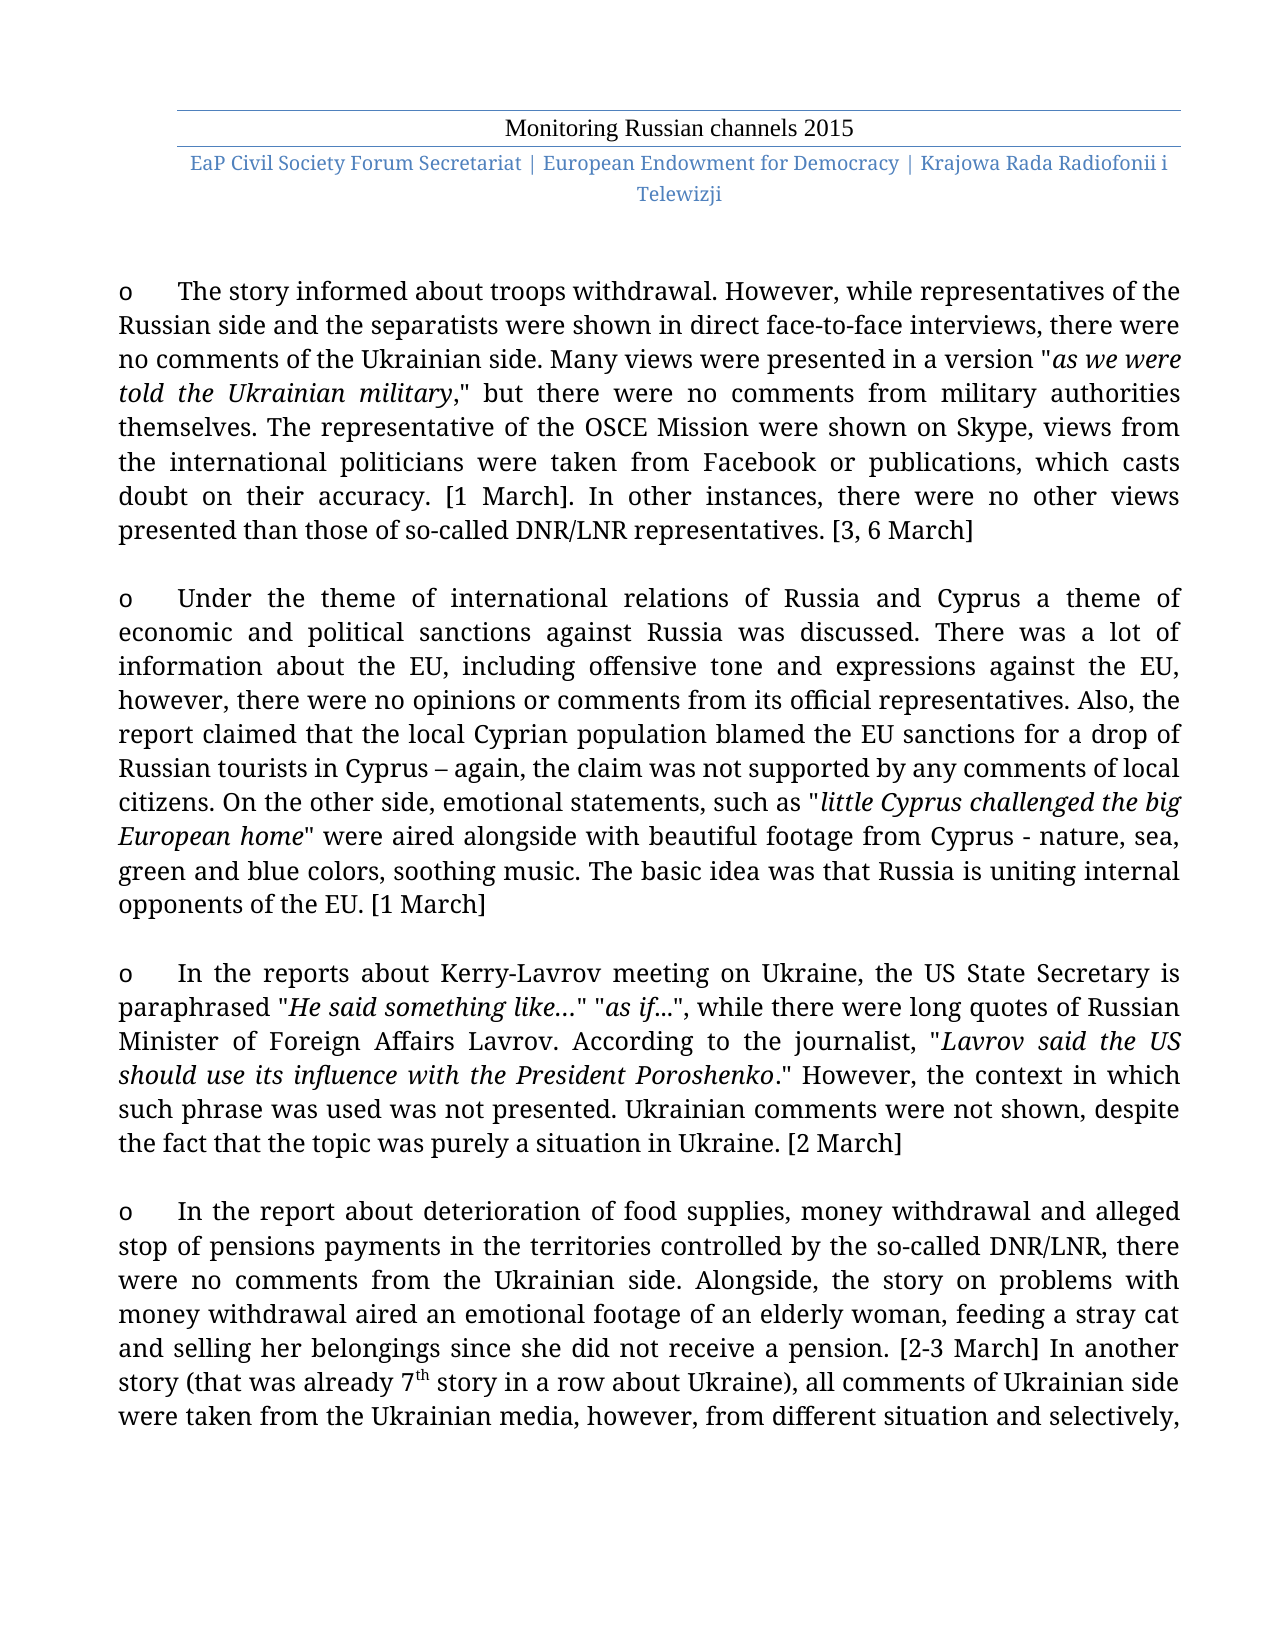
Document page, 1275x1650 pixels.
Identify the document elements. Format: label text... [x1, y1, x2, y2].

list In the reports about Kerry-Lavrov meeting on Ukraine, the US State Secretary is paraphrased "He said something like…" "as if...", while there were long quotes of Russian Minister of Foreign Affairs Lavrov. According to the journalist, "Lavrov said the US should use its influence with the President Poroshenko." However, the context in which such phrase was used was not presented. Ukrainian comments were not shown, despite the fact that the topic was purely a situation in Ukraine. [2 March] [118, 955, 1181, 1160]
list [118, 1194, 1181, 1433]
list Under the theme of international relations of Russia and Cyprus a theme of economic and political sanctions against Russia was discussed. There was a lot of information about the EU, including offensive tone and expressions against the EU, however, there were no opinions or comments from its official representatives. Also, the report claimed that the local Cyprian population blamed the EU sanctions for a drop of Russian tourists in Cyprus – again, the claim was not supported by any comments of local citizens. On the other side, emotional statements, such as "little Cyprus challenged the big European home" were aired alongside with beautiful footage from Cyprus - nature, sea, green and blue colors, soothing music. The basic idea was that Russia is uniting internal opponents of the EU. [1 March] [118, 580, 1181, 921]
list The story informed about troops withdrawal. However, while representatives of the Russian side and the separatists were shown in direct face-to-face interviews, there were no comments of the Ukrainian side. Many views were presented in a version "as we were told the Ukrainian military," but there were no comments from military authorities themselves. The representative of the OSCE Mission were shown on Skype, views from the international politicians were taken from Facebook or publications, which casts doubt on their accuracy. [1 March]. In other instances, there were no other views presented than those of so-called DNR/LNR representatives. [3, 6 March] [118, 274, 1181, 546]
